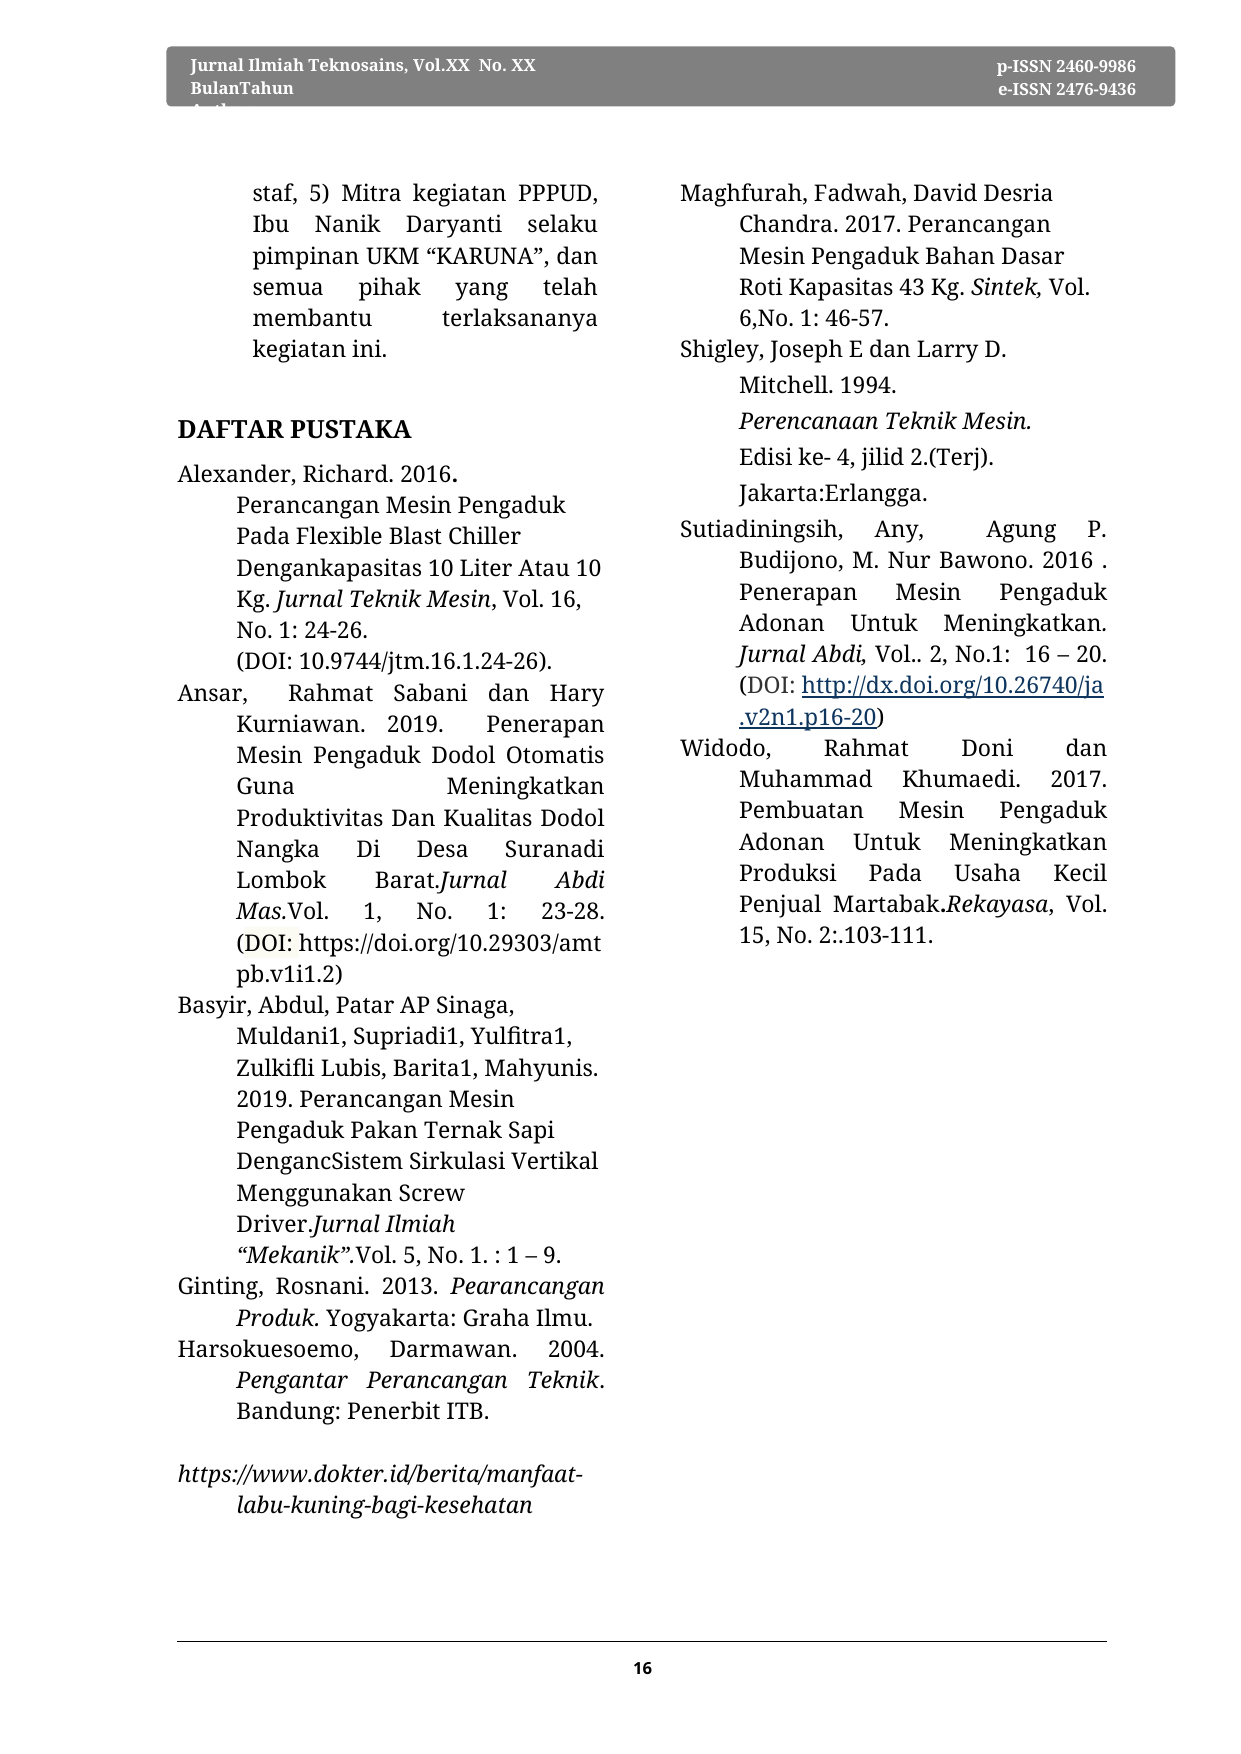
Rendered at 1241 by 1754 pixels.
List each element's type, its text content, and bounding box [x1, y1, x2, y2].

text https://www.dokter.id/berita/manfaat-labu-kuning-bagi-kesehatan [177, 1458, 605, 1520]
text Sutiadiningsih, Any, Agung P. Budijono, M. Nur Bawono. 2016 . Penerapan Mesin Pengaduk Adonan Untuk Meningkatkan. Jurnal Abdi, Vol.. 2, No.1: 16 – 20.(DOI: http://dx.doi.org/10.26740/ja.v2n1.p16-20) [680, 513, 1107, 732]
text Widodo, Rahmat Doni dan Muhammad Khumaedi. 2017. Pembuatan Mesin Pengaduk Adonan Untuk Meningkatkan Produksi Pada Usaha Kecil Penjual Martabak.Rekayasa, Vol. 15, No. 2:.103-111. [680, 732, 1107, 951]
text Basyir, Abdul, Patar AP Sinaga, Muldani1, Supriadi1, Yulfitra1, Zulkifli Lubis, Barita1, Mahyunis. 2019. Perancangan Mesin Pengaduk Pakan Ternak Sapi DengancSistem Sirkulasi Vertikal Menggunakan Screw Driver.Jurnal Ilmiah “Mekanik”.Vol. 5, No. 1. : 1 – 9. [177, 989, 605, 1270]
text Alexander, Richard. 2016. Perancangan Mesin Pengaduk Pada Flexible Blast Chiller Dengankapasitas 10 Liter Atau 10 Kg. Jurnal Teknik Mesin, Vol. 16, No. 1: 24-26. (DOI: 10.9744/jtm.16.1.24-26). [177, 458, 605, 677]
text Maghfurah, Fadwah, David Desria Chandra. 2017. Perancangan Mesin Pengaduk Bahan Dasar Roti Kapasitas 43 Kg. Sintek, Vol. 6,No. 1: 46-57. [680, 177, 1107, 333]
text Shigley, Joseph E dan Larry D. Mitchell. 1994. Perencanaan Teknik Mesin. Edisi ke- 4, jilid 2.(Terj). Jakarta:Erlangga. [680, 333, 1033, 508]
text Ansar, Rahmat Sabani dan Hary Kurniawan. 2019. Penerapan Mesin Pengaduk Dodol Otomatis Guna Meningkatkan Produktivitas Dan Kualitas Dodol Nangka Di Desa Suranadi Lombok Barat.Jurnal Abdi Mas.Vol. 1, No. 1: 23-28. (DOI: https://doi.org/10.29303/amtpb.v1i1.2) [177, 677, 605, 989]
text DAFTAR PUSTAKA [177, 411, 605, 445]
text Harsokuesoemo, Darmawan. 2004. Pengantar Perancangan Teknik. Bandung: Penerbit ITB. [177, 1333, 605, 1427]
text Ginting, Rosnani. 2013. Pearancangan Produk. Yogyakarta: Graha Ilmu. [177, 1270, 605, 1333]
